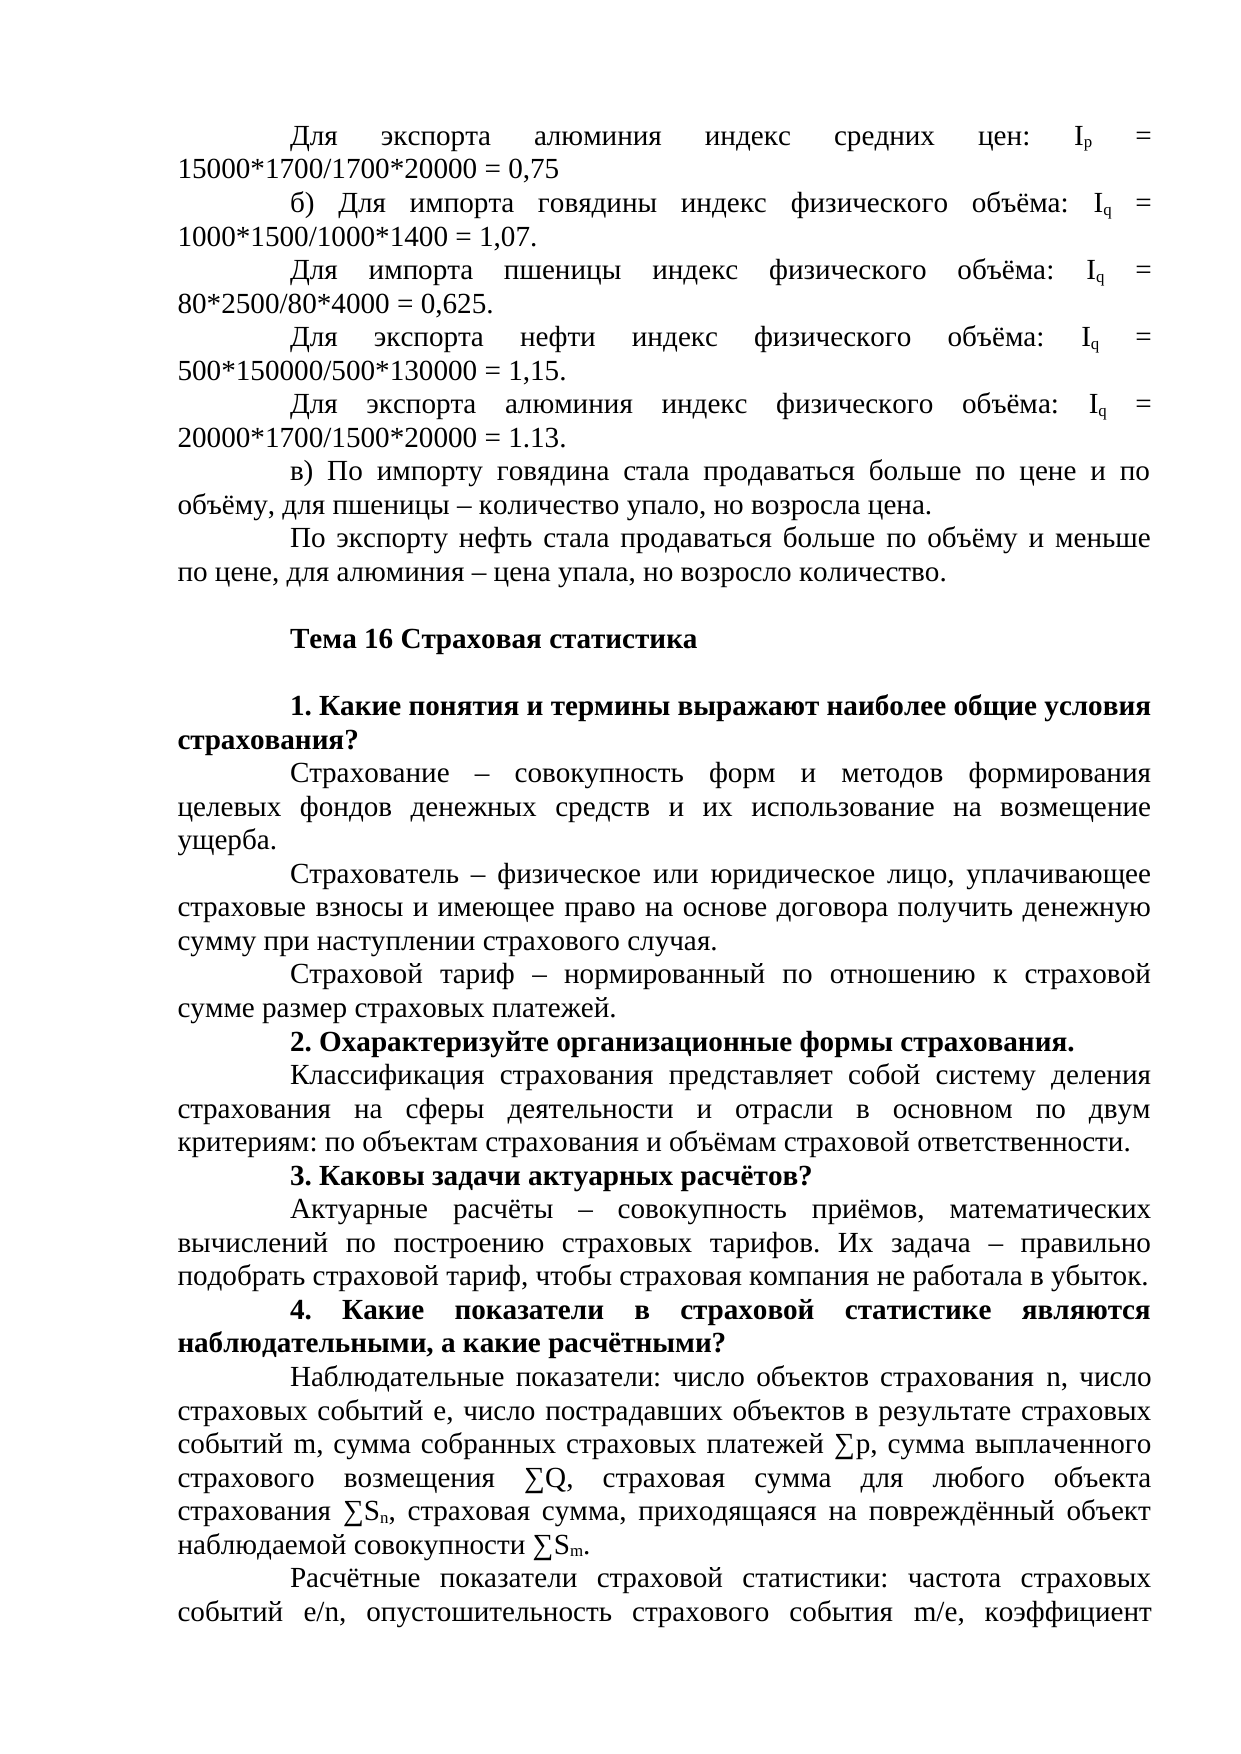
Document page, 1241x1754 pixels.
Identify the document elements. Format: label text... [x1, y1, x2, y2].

text Страховой тариф – нормированный по отношению к страховой сумме размер страховых платежей. [177, 957, 1152, 1024]
text Для экспорта нефти индекс физического объёма: Iq = 500*150000/500*130000 = 1,15. [177, 319, 1152, 386]
text Тема 16 Страховая статистика [177, 621, 1152, 655]
text Страхование – совокупность форм и методов формирования целевых фондов денежных средств и их использование на возмещение ущерба. [177, 755, 1152, 856]
text Для экспорта алюминия индекс средних цен: Ip = 15000*1700/1700*20000 = 0,75 [177, 118, 1152, 185]
text Для импорта пшеницы индекс физического объёма: Iq = 80*2500/80*4000 = 0,625. [177, 252, 1152, 319]
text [177, 1560, 1152, 1627]
text 2. Охарактеризуйте организационные формы страхования. [177, 1024, 1152, 1057]
text Классификация страхования представляет собой систему деления страхования на сферы деятельности и отрасли в основном по двум критериям: по объектам страхования и объёмам страховой ответственности. [177, 1057, 1152, 1158]
text в) По импорту говядина стала продаваться больше по цене и по объёму, для пшеницы – количество упало, но возросла цена. [177, 453, 1152, 521]
text б) Для импорта говядины индекс физического объёма: Iq = 1000*1500/1000*1400 = 1,07. [177, 185, 1152, 252]
text 4. Какие показатели в страховой статистике являются наблюдательными, а какие расчётными? [177, 1292, 1152, 1359]
text По экспорту нефть стала продаваться больше по объёму и меньше по цене, для алюминия – цена упала, но возросло количество. [177, 521, 1152, 588]
text Актуарные расчёты – совокупность приёмов, математических вычислений по построению страховых тарифов. Их задача – правильно подобрать страховой тариф, чтобы страховая компания не работала в убыток. [177, 1191, 1152, 1292]
text 1. Какие понятия и термины выражают наиболее общие условия страхования? [177, 688, 1152, 755]
text Для экспорта алюминия индекс физического объёма: Iq = 20000*1700/1500*20000 = 1.13. [177, 386, 1152, 453]
text 3. Каковы задачи актуарных расчётов? [177, 1158, 1152, 1191]
text Страхователь – физическое или юридическое лицо, уплачивающее страховые взносы и имеющее право на основе договора получить денежную сумму при наступлении страхового случая. [177, 856, 1152, 957]
text Наблюдательные показатели: число объектов страхования n, число страховых событий e, число пострадавших объектов в результате страховых событий m, сумма собранных страховых платежей ∑p, сумма выплаченного страхового возмещения ∑Q, страховая сумма для любого объекта страхования ∑Sn, страховая сумма, приходящаяся на повреждённый объект наблюдаемой совокупности ∑Sm. [177, 1359, 1152, 1560]
